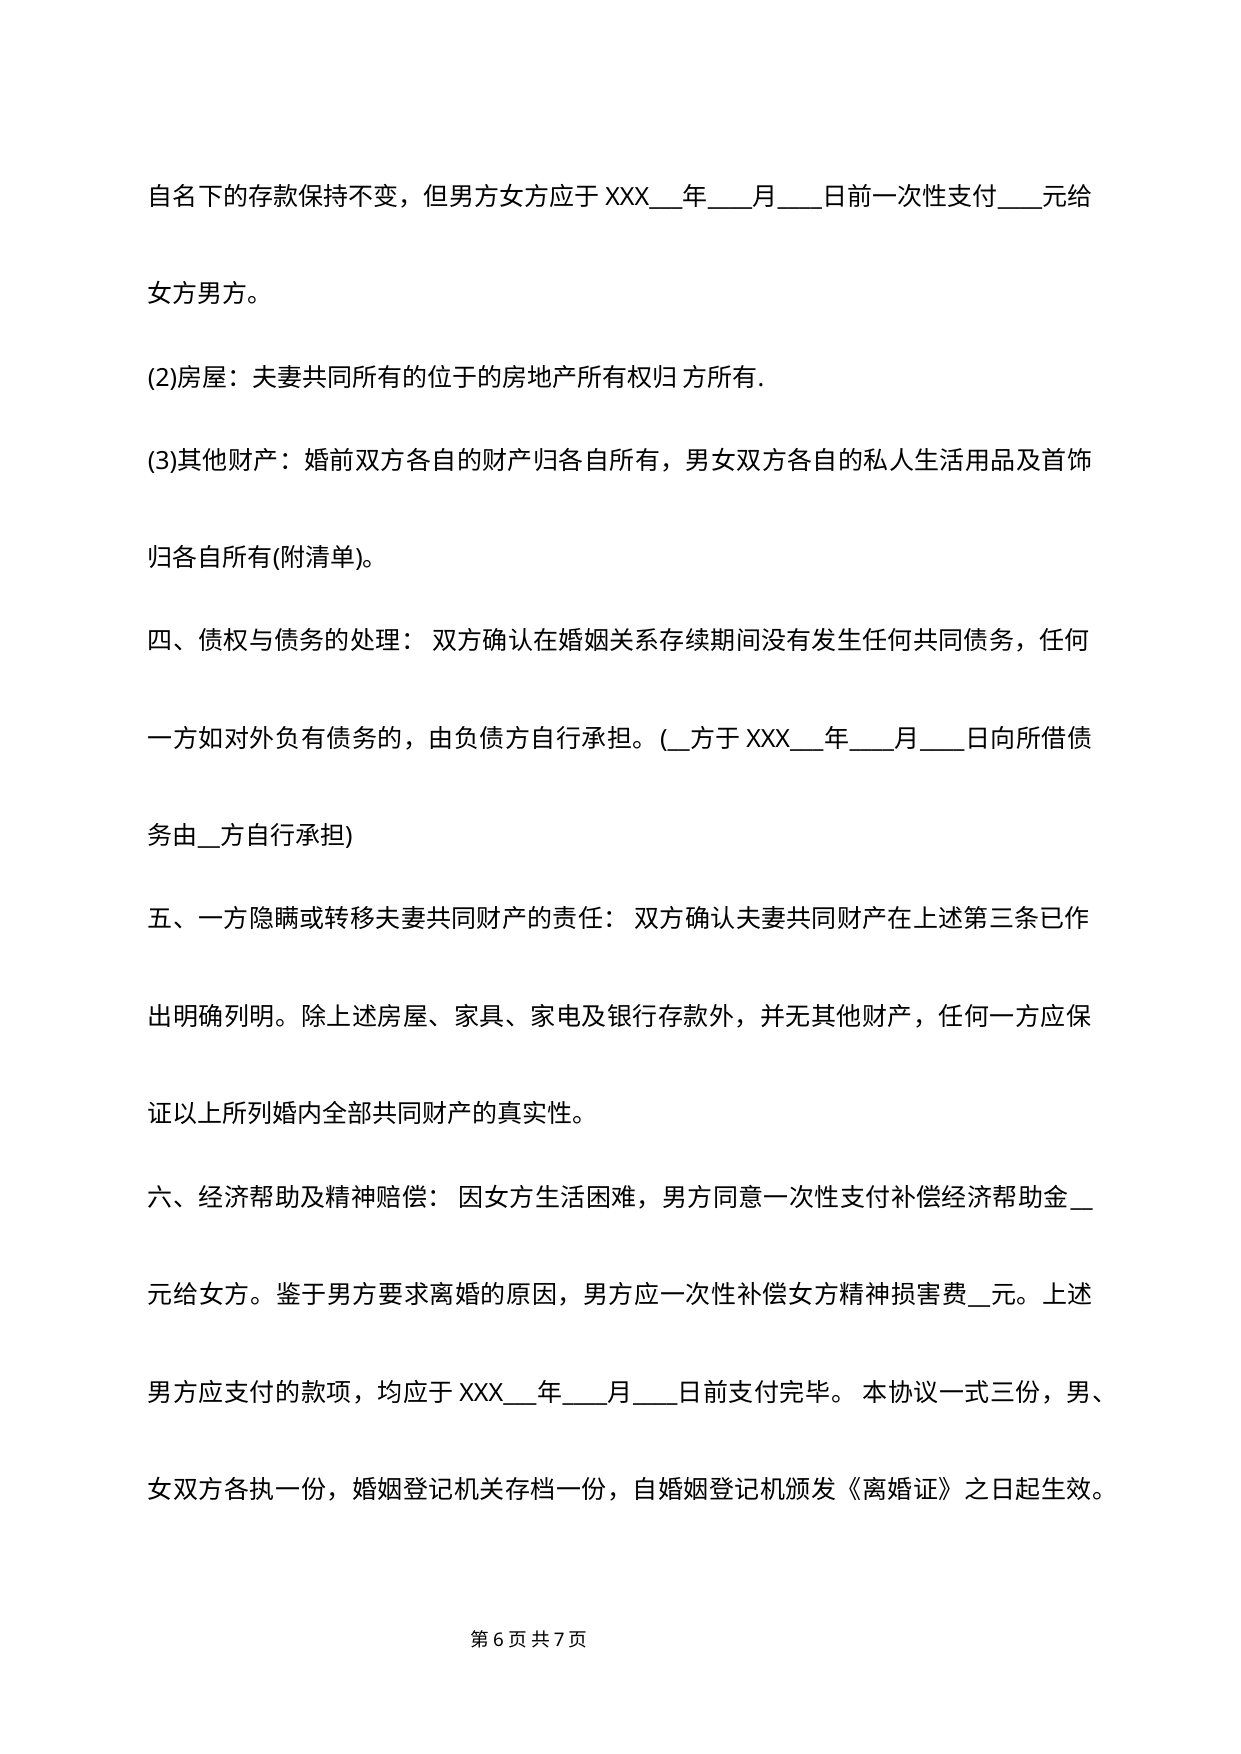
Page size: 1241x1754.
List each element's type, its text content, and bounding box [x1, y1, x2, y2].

text 五、一方隐瞒或转移夫妻共同财产的责任： 双方确认夫妻共同财产在上述第三条已作出明确列明。除上述房屋、家具、家电及银行存款外，并无其他财产，任何一方应保证以上所列婚内全部共同财产的真实性。 [148, 884, 1093, 1144]
text 四、债权与债务的处理： 双方确认在婚姻关系存续期间没有发生任何共同债务，任何一方如对外负有债务的，由负债方自行承担。(__方于XXX___年____月____日向所借债务由__方自行承担) [148, 606, 1093, 866]
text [148, 1163, 1093, 1520]
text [148, 162, 1093, 324]
text (3)其他财产：婚前双方各自的财产归各自所有，男女双方各自的私人生活用品及首饰归各自所有(附清单)。 [148, 426, 1093, 588]
text (2)房屋：夫妻共同所有的位于的房地产所有权归 方所有. [148, 343, 1093, 408]
